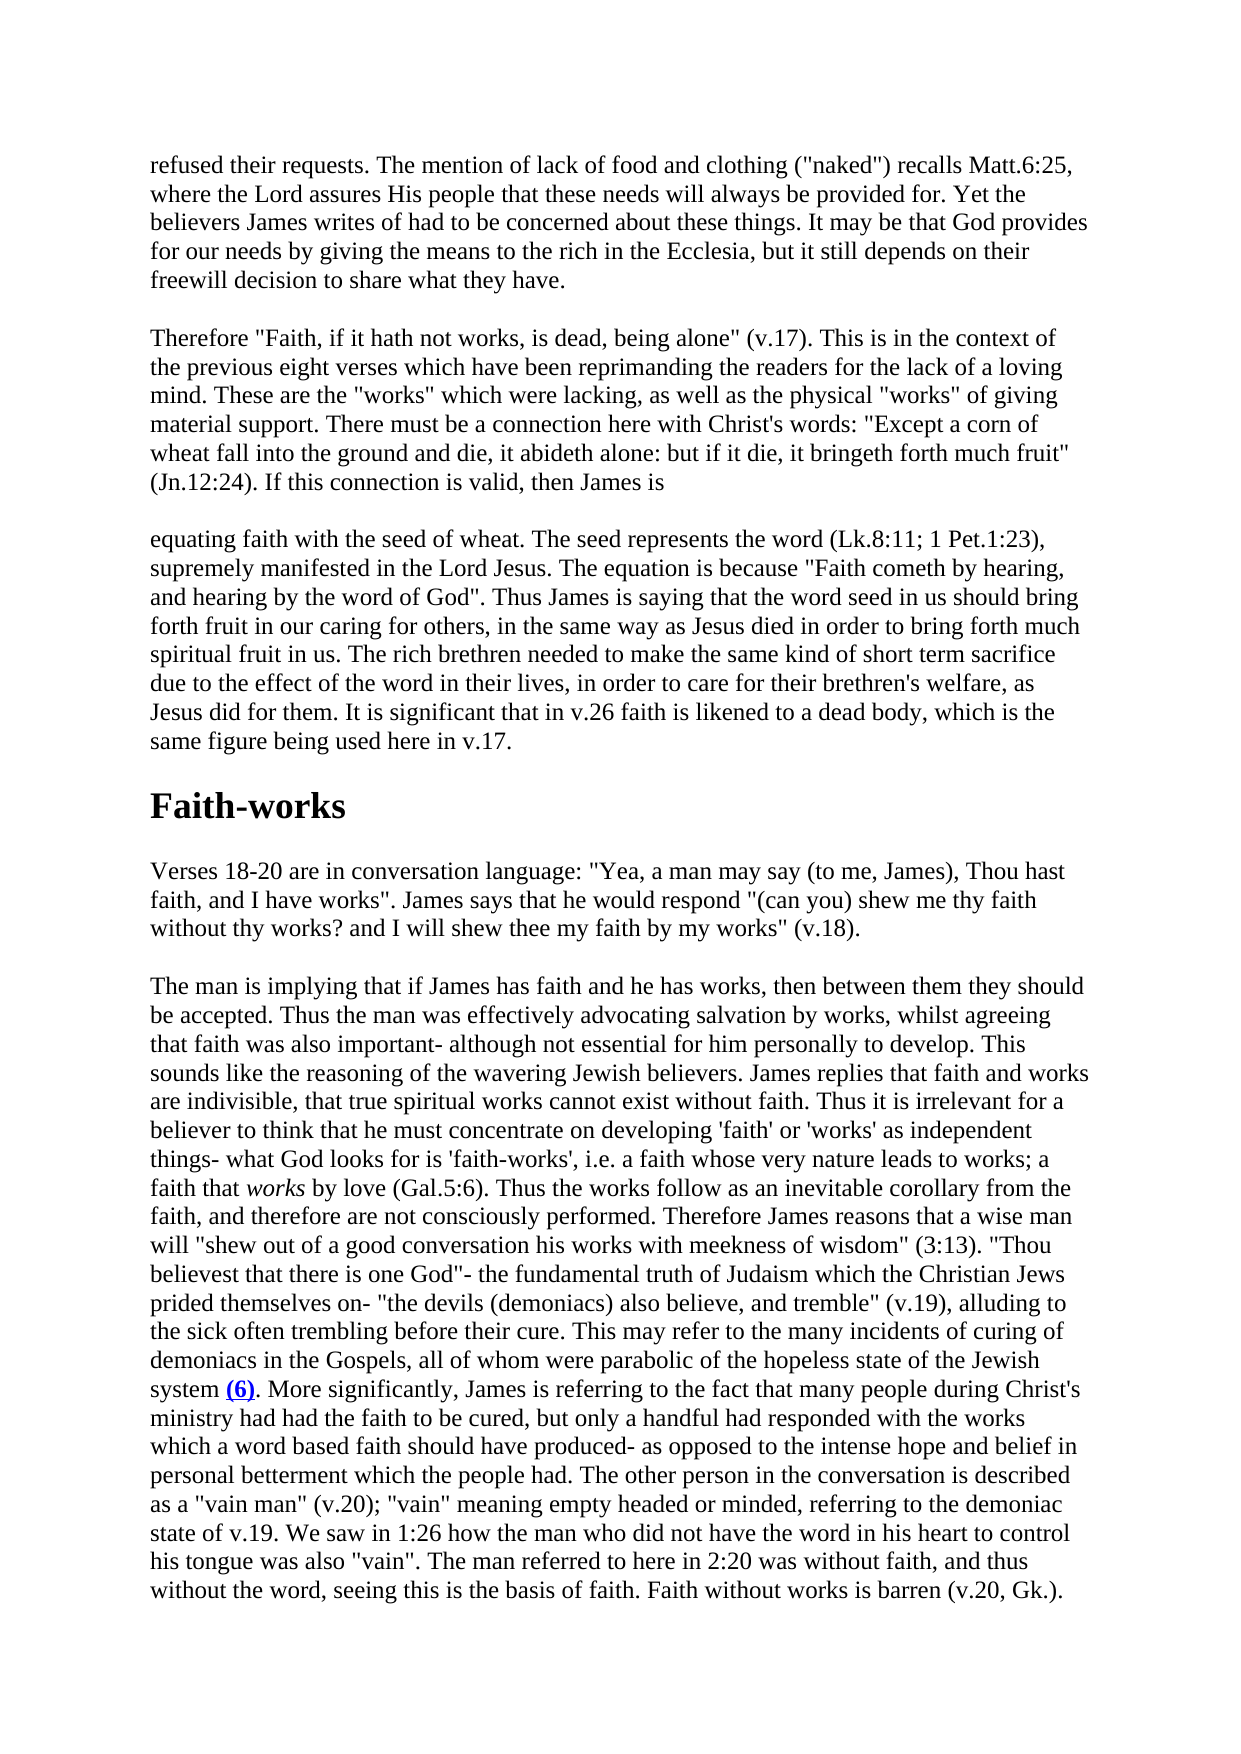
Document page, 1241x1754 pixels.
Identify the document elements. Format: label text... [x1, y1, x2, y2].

text Faith-works [150, 784, 1090, 827]
text equating faith with the seed of wheat. The seed represents the word (Lk.8:11; 1 Pet.1:23), supremely manifested in the Lord Jesus. The equation is because "Faith cometh by hearing, and hearing by the word of God". Thus James is saying that the word seed in us should bring forth fruit in our caring for others, in the same way as Jesus died in order to bring forth much spiritual fruit in us. The rich brethren needed to make the same kind of short term sacrifice due to the effect of the word in their lives, in order to care for their brethren's welfare, as Jesus did for them. It is significant that in v.26 faith is likened to a dead body, which is the same figure being used here in v.17. [150, 524, 1090, 754]
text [150, 150, 1090, 294]
text Therefore "Faith, if it hath not works, is dead, being alone" (v.17). This is in the context of the previous eight verses which have been reprimanding the readers for the lack of a loving mind. These are the "works" which were lacking, as well as the physical "works" of giving material support. There must be a connection here with Christ's words: "Except a corn of wheat fall into the ground and die, it abideth alone: but if it die, it bringeth forth much fruit" (Jn.12:24). If this connection is valid, then James is [150, 323, 1090, 495]
text Verses 18-20 are in conversation language: "Yea, a man may say (to me, James), Thou hast faith, and I have works". James says that he would respond "(can you) shew me thy faith without thy works? and I will shew thee my faith by my works" (v.18). [150, 856, 1090, 942]
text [150, 971, 1090, 1604]
